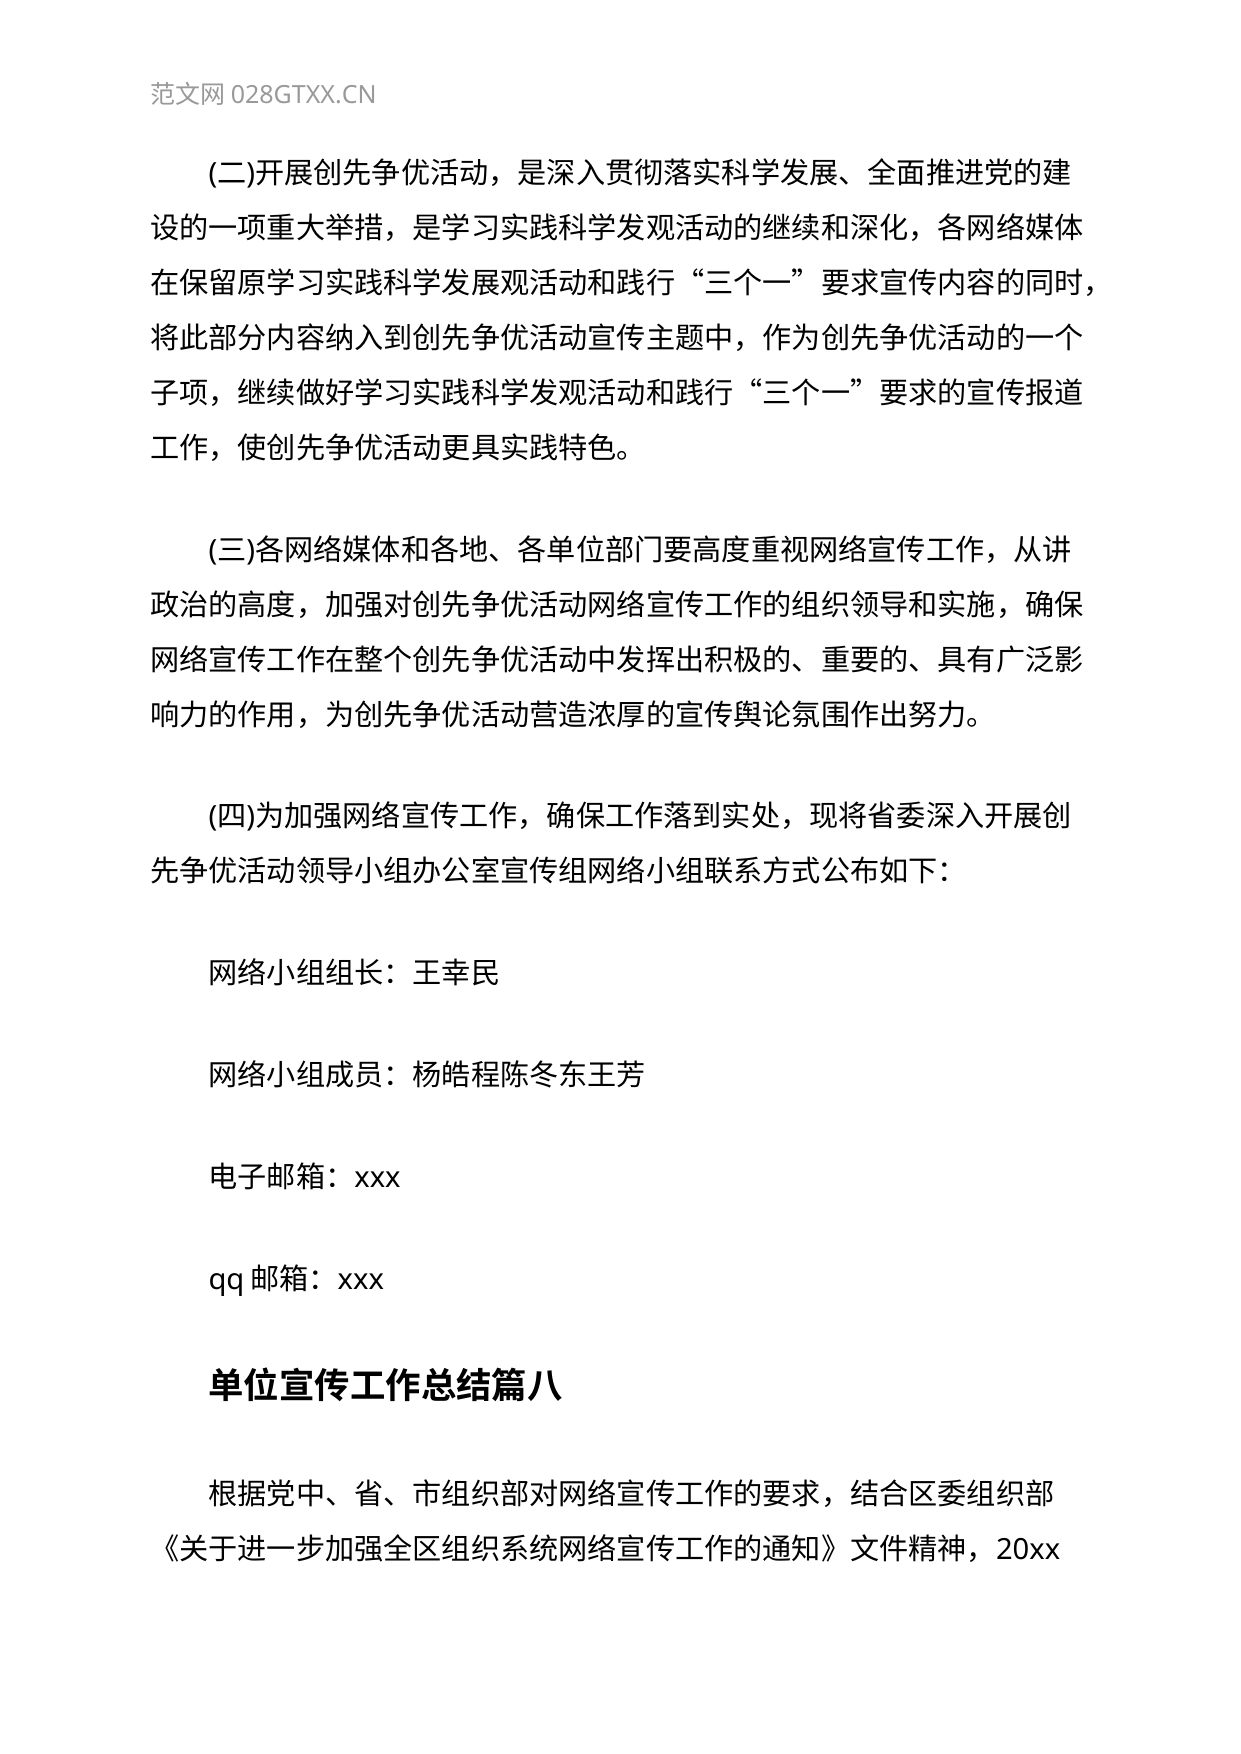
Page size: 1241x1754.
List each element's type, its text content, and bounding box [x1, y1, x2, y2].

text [150, 1471, 1090, 1568]
text 单位宣传工作总结篇八 [150, 1357, 1090, 1408]
text (二)开展创先争优活动，是深入贯彻落实科学发展、全面推进党的建设的一项重大举措，是学习实践科学发观活动的继续和深化，各网络媒体在保留原学习实践科学发展观活动和践行“三个一”要求宣传内容的同时，将此部分内容纳入到创先争优活动宣传主题中，作为创先争优活动的一个子项，继续做好学习实践科学发观活动和践行“三个一”要求的宣传报道工作，使创先争优活动更具实践特色。 [150, 150, 1090, 467]
text (三)各网络媒体和各地、各单位部门要高度重视网络宣传工作，从讲政治的高度，加强对创先争优活动网络宣传工作的组织领导和实施，确保网络宣传工作在整个创先争优活动中发挥出积极的、重要的、具有广泛影响力的作用，为创先争优活动营造浓厚的宣传舆论氛围作出努力。 [150, 526, 1090, 733]
text 网络小组成员：杨皓程陈冬东王芳 [150, 1051, 1090, 1094]
text (四)为加强网络宣传工作，确保工作落到实处，现将省委深入开展创先争优活动领导小组办公室宣传组网络小组联系方式公布如下： [150, 793, 1090, 890]
text 网络小组组长：王幸民 [150, 950, 1090, 992]
text 电子邮箱：xxx [150, 1153, 1090, 1196]
text qq邮箱：xxx [150, 1255, 1090, 1298]
